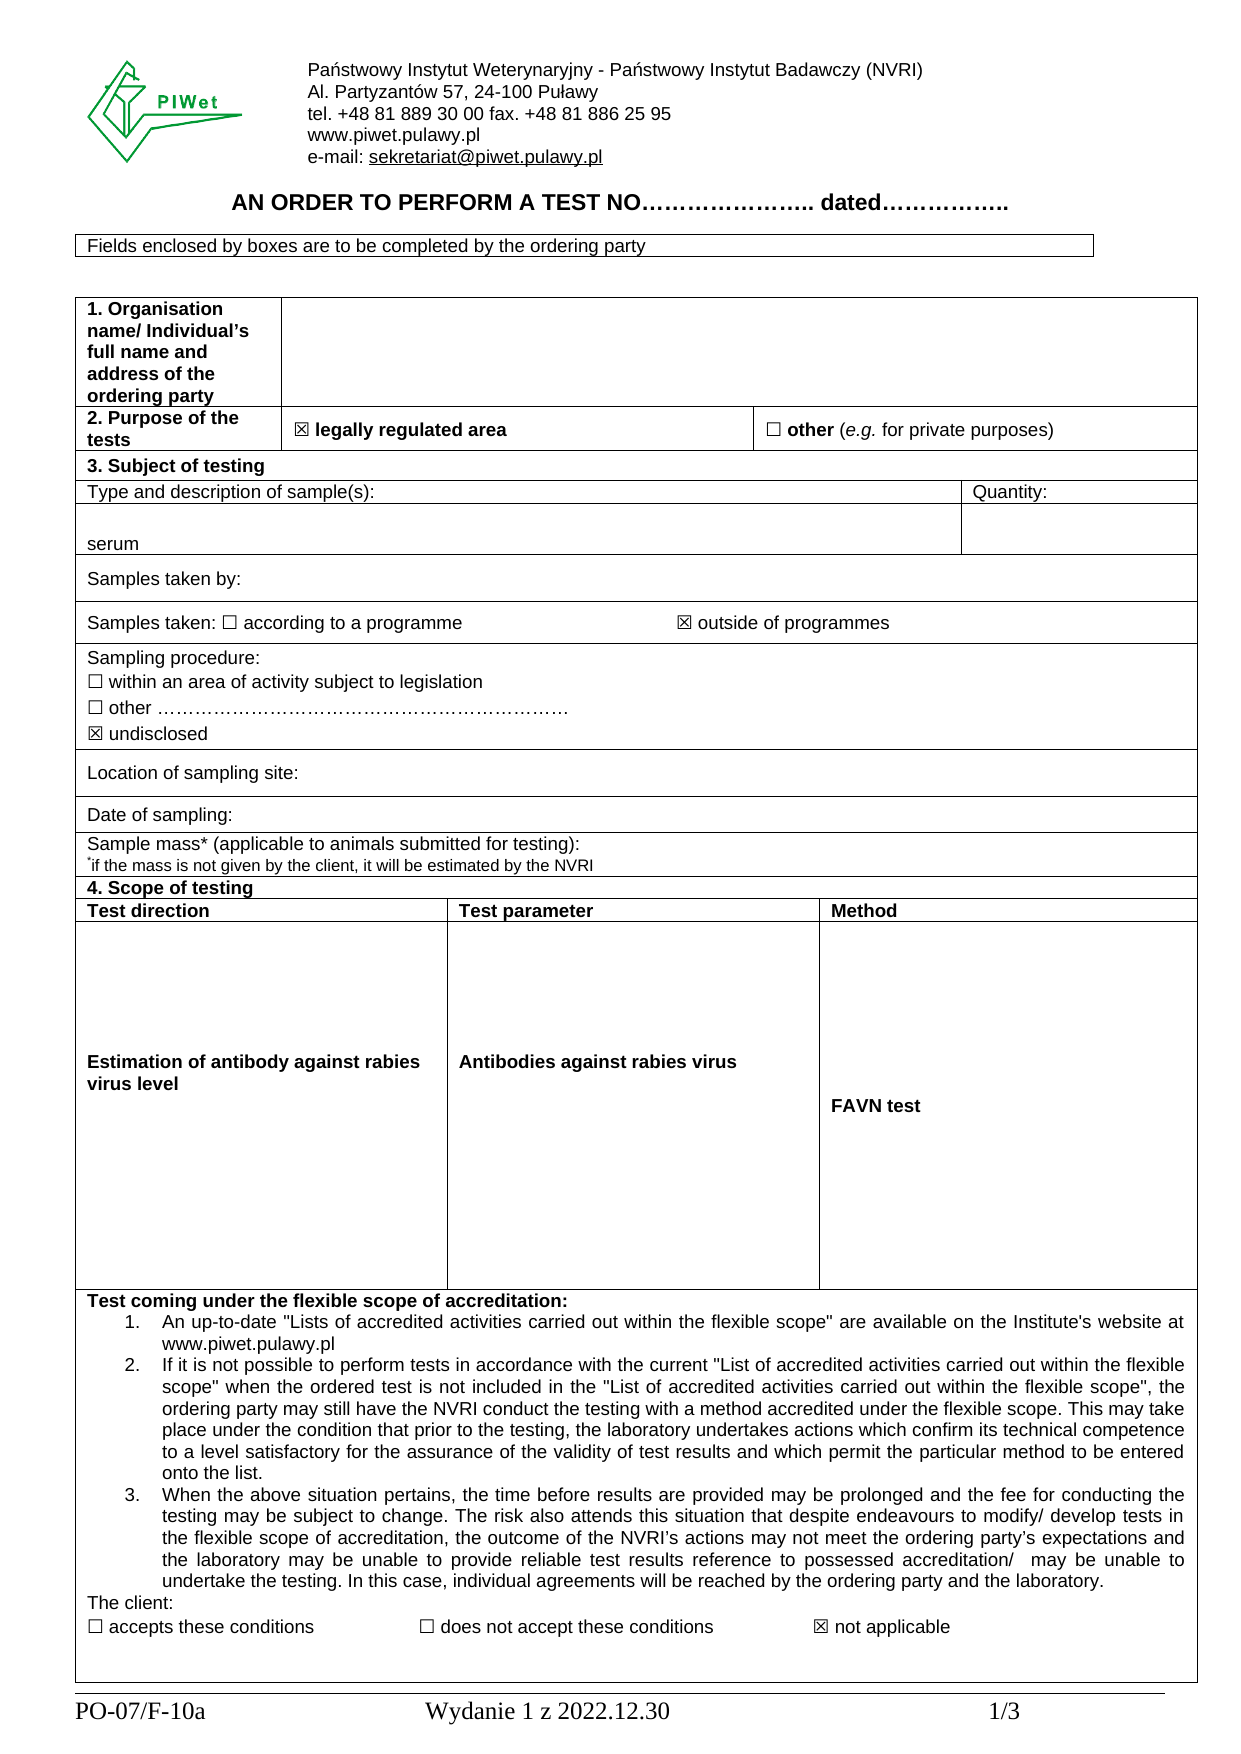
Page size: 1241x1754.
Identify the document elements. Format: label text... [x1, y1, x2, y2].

table_header Fields enclosed by boxes are to be completed by the ordering party [76, 235, 1093, 256]
table_cell 4. Scope of testing [76, 877, 1197, 898]
table_cell serum [76, 504, 961, 554]
table_cell Samples taken by: [76, 555, 1197, 601]
table_cell Test direction [76, 899, 447, 921]
table_cell Estimation of antibody against rabies virus level [76, 922, 447, 1288]
table_cell 2. Purpose of the tests [76, 407, 281, 450]
table_cell Sampling procedure: within an area of activity subject to legislation other ………………………………………………………… undisclosed [76, 644, 1197, 749]
table_cell Antibodies against rabies virus [448, 922, 819, 1288]
table_header [75, 59, 296, 188]
text AN ORDER TO PERFORM A TEST NO………………….. dated…………….. [75, 188, 1165, 215]
table_cell Samples taken: according to a programme outside of programmes [76, 602, 1197, 643]
table_cell legally regulated area [282, 407, 753, 450]
table_cell [962, 504, 1197, 554]
table_header [282, 298, 1197, 406]
table_cell Location of sampling site: [76, 750, 1197, 796]
table_cell other (e.g. for private purposes) [754, 407, 1197, 450]
table_cell Method [820, 899, 1197, 921]
table_cell Test parameter [448, 899, 819, 921]
table_cell Type and description of sample(s): [76, 481, 961, 503]
table_cell 3. Subject of testing [76, 451, 1197, 480]
table_cell Quantity: [962, 481, 1197, 503]
table_header Państwowy Instytut Weterynaryjny - Państwowy Instytut Badawczy (NVRI) Al. Partyzantów 57, 24-100 Puławy tel. +48 81 889 30 00 fax. +48 81 886 25 95 www.piwet.pulawy.pl e-mail: sekretariat@piwet.pulawy.pl [296, 59, 1167, 188]
table_cell Date of sampling: [76, 797, 1197, 832]
table_cell FAVN test [820, 922, 1197, 1288]
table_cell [76, 1290, 1197, 1682]
table_cell Sample mass* (applicable to animals submitted for testing): *if the mass is not given by the client, it will be estimated by the NVRI [76, 833, 1197, 876]
table_header 1. Organisation name/ Individual’s full name and address of the ordering party [76, 298, 281, 406]
